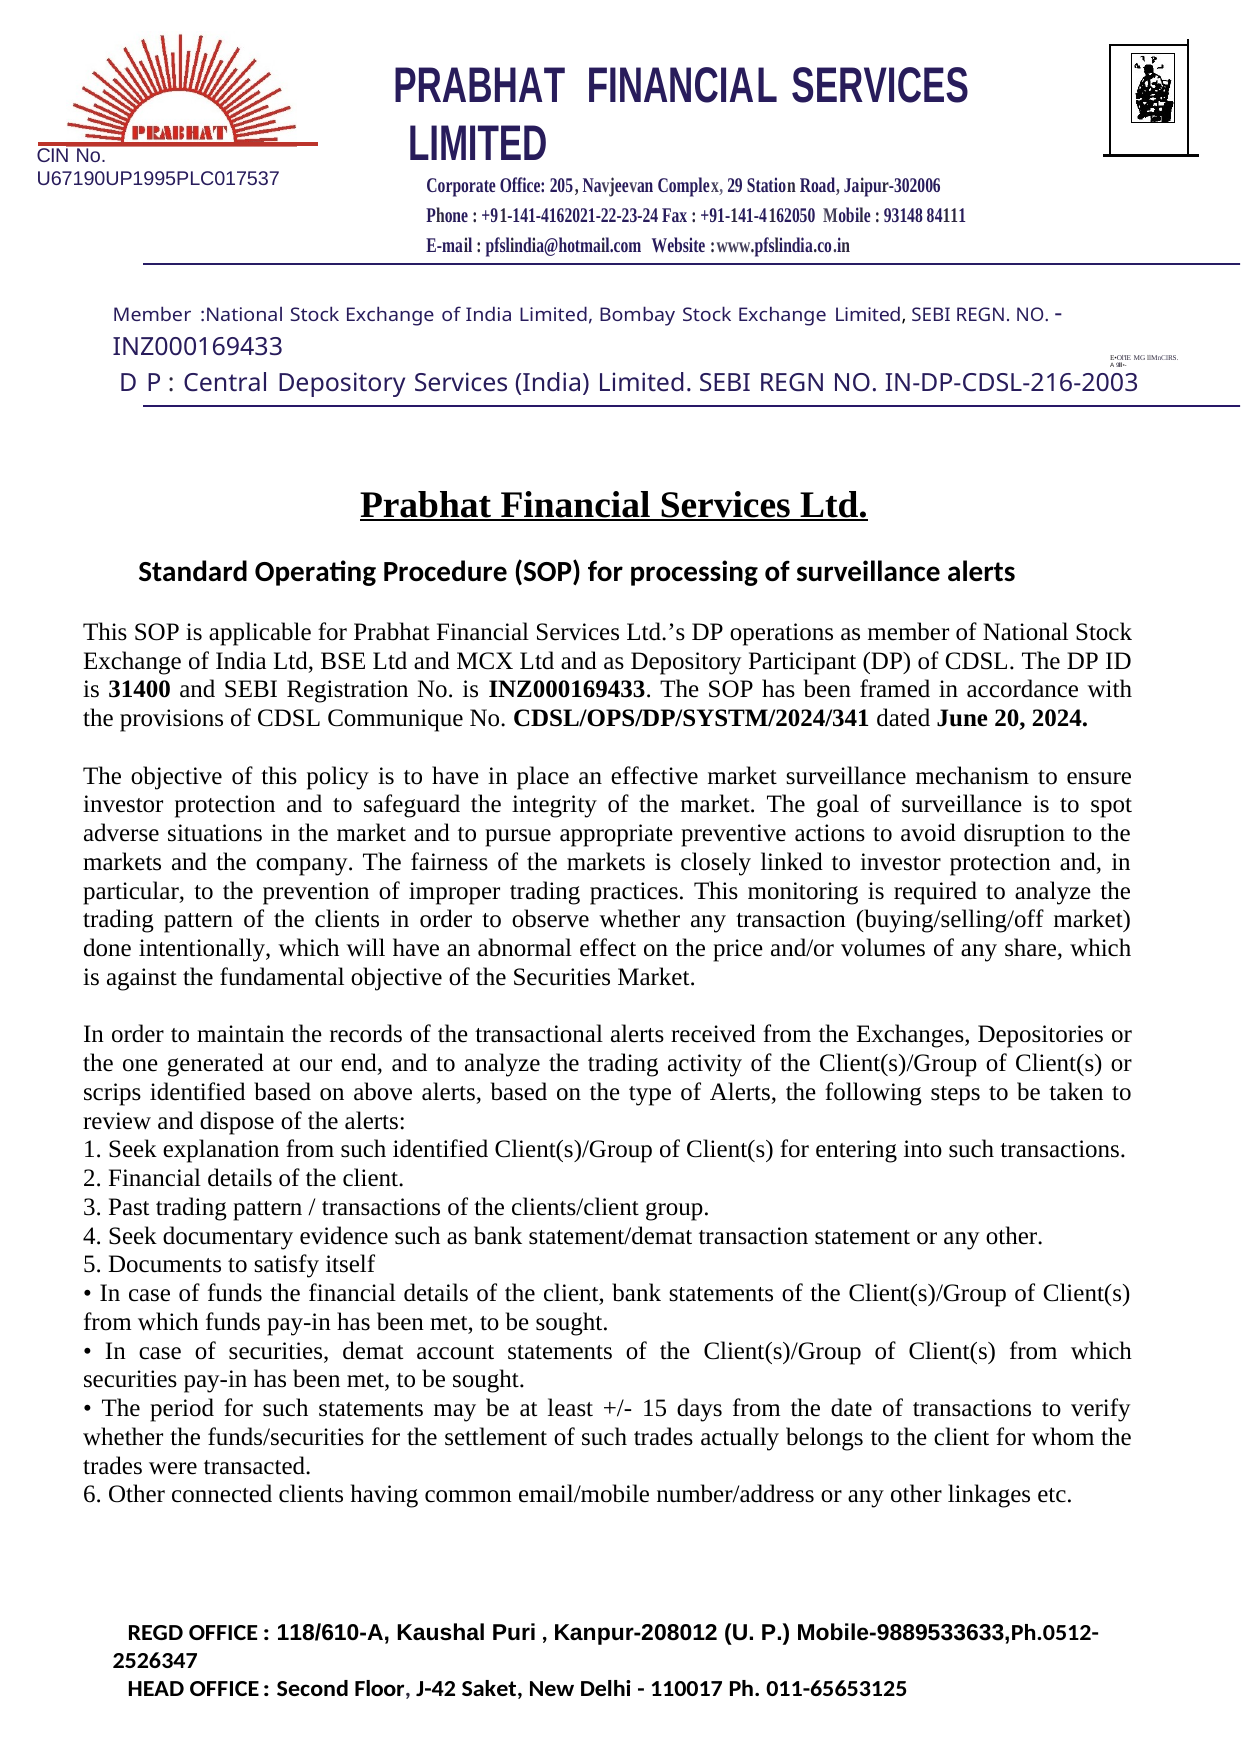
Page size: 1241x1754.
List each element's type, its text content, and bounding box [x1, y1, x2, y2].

text 2. Financial details of the client. [83, 1163, 1133, 1192]
text In order to maintain the records of the transactional alerts received from the Exchanges, Depositories or the one generated at our end, and to analyze the trading activity of the Client(s)/Group of Client(s) or scrips identified based on above alerts, based on the type of Alerts, the following steps to be taken to review and dispose of the alerts: [83, 1019, 1133, 1134]
text 6. Other connected clients having common email/mobile number/address or any other linkages etc. [83, 1479, 1133, 1508]
text • In case of securities, demat account statements of the Client(s)/Group of Client(s) from which securities pay-in has been met, to be sought. [83, 1336, 1133, 1393]
text This SOP is applicable for Prabhat Financial Services Ltd.’s DP operations as member of National Stock Exchange of India Ltd, BSE Ltd and MCX Ltd and as Depository Participant (DP) of CDSL. The DP ID is 31400 and SEBI Registration No. is INZ000169433. The SOP has been framed in accordance with the provisions of CDSL Communique No. CDSL/OPS/DP/SYSTM/2024/341 dated June 20, 2024. [83, 617, 1133, 732]
picture [1132, 54, 1174, 122]
text The objective of this policy is to have in place an effective market surveillance mechanism to ensure investor protection and to safeguard the integrity of the market. The goal of surveillance is to spot adverse situations in the market and to pursue appropriate preventive actions to avoid disruption to the markets and the company. The fairness of the markets is closely linked to investor protection and, in particular, to the prevention of improper trading practices. This monitoring is required to analyze the trading pattern of the clients in order to observe whether any transaction (buying/selling/off market) done intentionally, which will have an abnormal effect on the price and/or volumes of any share, which is against the fundamental objective of the Securities Market. [83, 761, 1133, 991]
text 3. Past trading pattern / transactions of the clients/client group. [83, 1192, 1133, 1221]
text 5. Documents to satisfy itself [83, 1249, 1133, 1278]
text Standard Operating Procedure (SOP) for processing of surveillance alerts [39, 553, 1115, 589]
picture [66, 31, 297, 142]
text Prabhat Financial Services Ltd. [112, 482, 1115, 525]
text • The period for such statements may be at least +/- 15 days from the date of transactions to verify whether the funds/securities for the settlement of such trades actually belongs to the client for whom the trades were transacted. [83, 1393, 1133, 1479]
text 1. Seek explanation from such identified Client(s)/Group of Client(s) for entering into such transactions. [83, 1134, 1133, 1163]
text • In case of funds the financial details of the client, bank statements of the Client(s)/Group of Client(s) from which funds pay-in has been met, to be sought. [83, 1278, 1133, 1336]
text 4. Seek documentary evidence such as bank statement/demat transaction statement or any other. [83, 1221, 1133, 1249]
